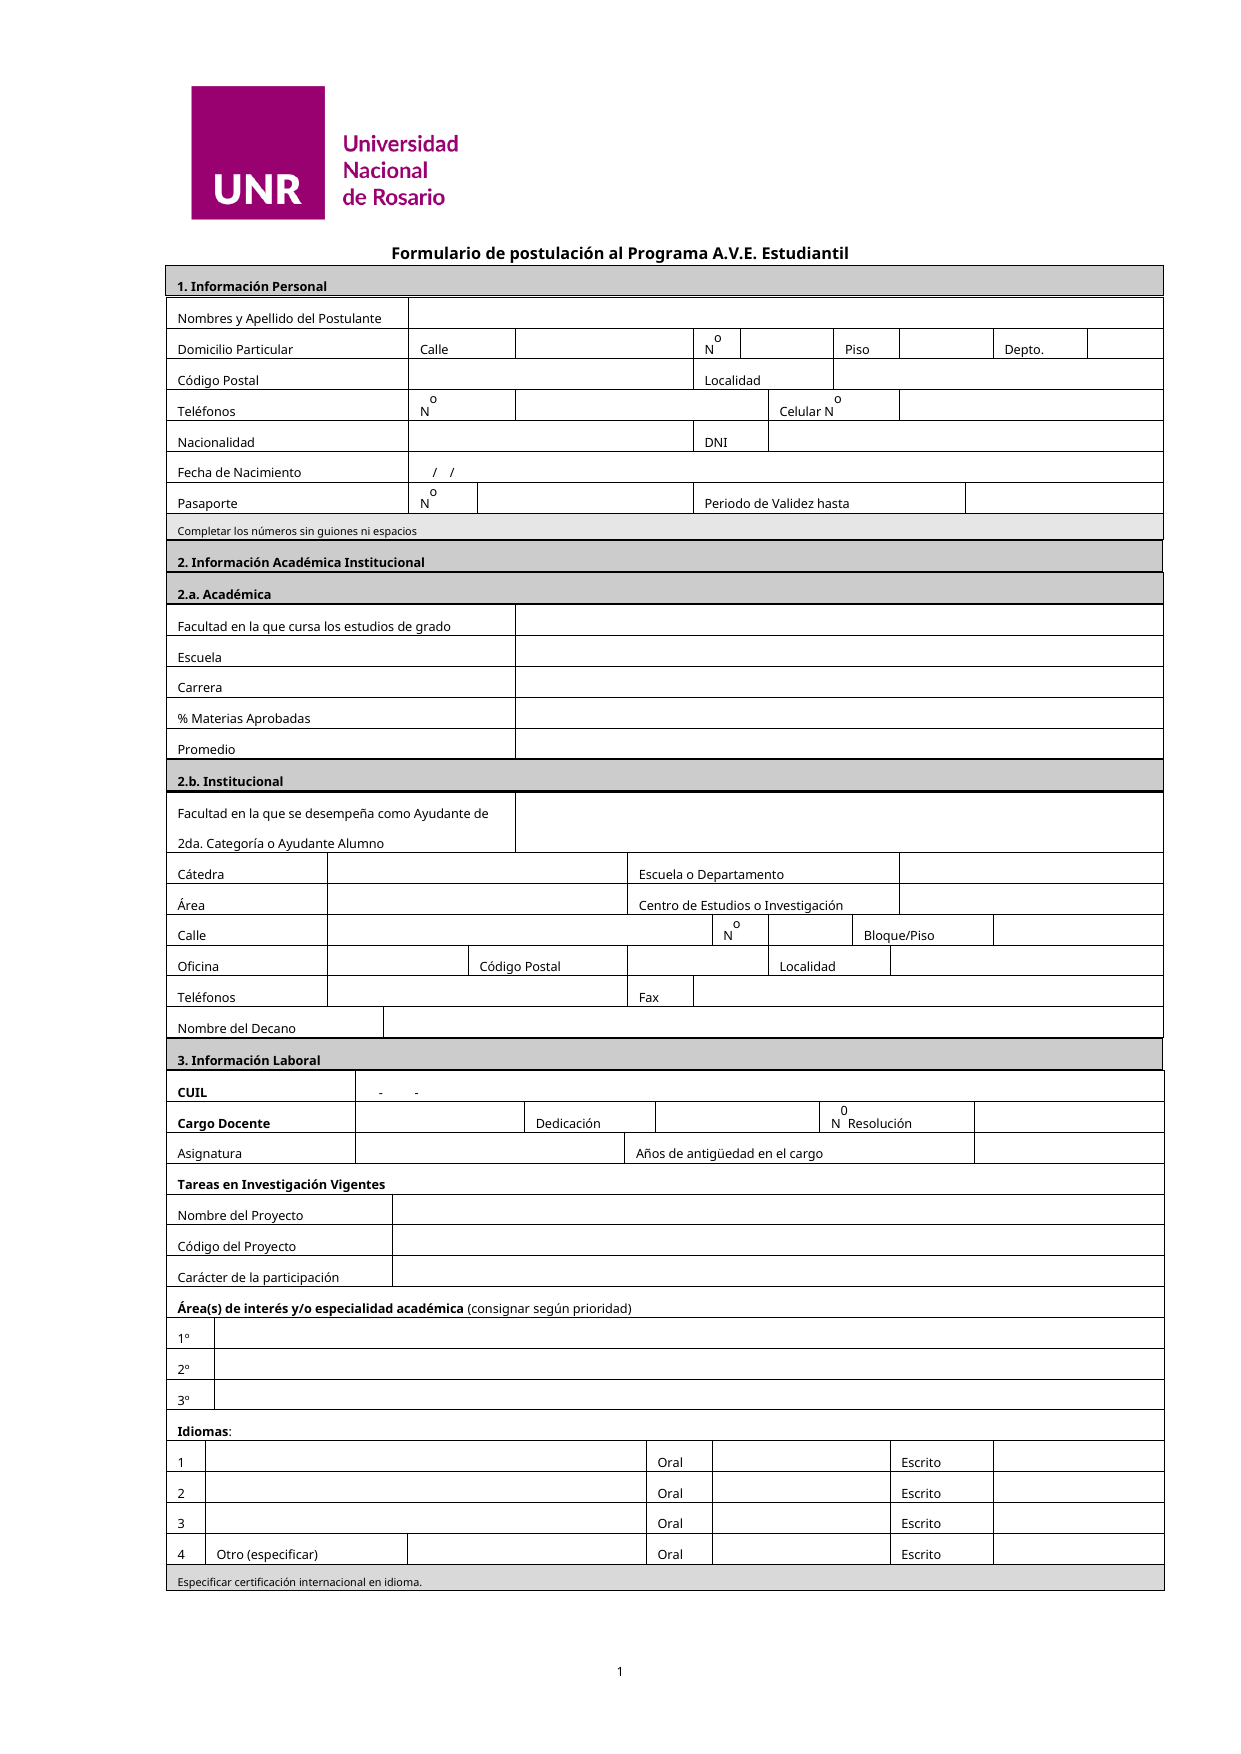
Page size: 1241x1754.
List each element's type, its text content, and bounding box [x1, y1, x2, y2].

table_cell Asignatura [167, 1133, 355, 1163]
table_cell Teléfonos [167, 976, 327, 1006]
table_cell 3 [167, 1503, 205, 1533]
table_cell [206, 1441, 646, 1471]
table_cell Carrera [167, 667, 515, 697]
table_header Nombres y Apellido del Postulante [167, 298, 408, 327]
table_cell [328, 915, 712, 944]
table_cell [628, 946, 768, 975]
table_header - - [356, 1071, 1164, 1101]
picture [177, 73, 477, 226]
table_cell [713, 1503, 890, 1533]
table_cell Escrito [891, 1472, 993, 1502]
table_cell [393, 1225, 1164, 1255]
table_cell 4 [167, 1534, 205, 1563]
table_cell Escrito [891, 1503, 993, 1533]
table_cell N0Resolución [820, 1102, 974, 1132]
table_cell 2 [167, 1472, 205, 1502]
table_cell No [713, 915, 768, 944]
table_cell [215, 1349, 1164, 1378]
table_cell Escrito [891, 1441, 993, 1471]
table_cell [206, 1503, 646, 1533]
table_cell Calle [409, 329, 515, 358]
table_header 3. Información Laboral [167, 1039, 1162, 1069]
table_cell No [409, 483, 477, 512]
table_cell Código Postal [469, 946, 627, 975]
table_cell Fax [628, 976, 693, 1006]
table_cell Nombre del Decano [167, 1007, 383, 1037]
table_cell Piso [834, 329, 899, 358]
table_cell [966, 483, 1163, 512]
table_cell [393, 1256, 1164, 1286]
table_cell Idiomas: [167, 1410, 1164, 1440]
table_cell [516, 667, 1163, 697]
table_cell Pasaporte [167, 483, 408, 512]
table_cell [356, 1133, 624, 1163]
table_cell / / [409, 452, 1163, 482]
table_cell Código Postal [167, 359, 408, 389]
table_cell Teléfonos [167, 390, 408, 420]
table_cell [328, 853, 627, 883]
table_cell [206, 1472, 646, 1502]
table_cell [1088, 329, 1163, 358]
table_cell [741, 329, 833, 358]
table_cell [408, 1534, 646, 1563]
table_header [516, 605, 1163, 635]
table_cell Completar los números sin guiones ni espacios [167, 514, 1163, 539]
table_cell [900, 853, 1163, 883]
table_cell Cátedra [167, 853, 327, 883]
table_cell [516, 729, 1163, 758]
table_cell Oral [647, 1534, 712, 1563]
table_cell Bloque/Piso [853, 915, 993, 944]
table_cell [994, 1503, 1164, 1533]
table_cell Periodo de Validez hasta [694, 483, 965, 512]
table_cell [994, 1441, 1164, 1471]
table_cell Área [167, 884, 327, 914]
table_cell % Materias Aprobadas [167, 698, 515, 727]
table_cell [356, 1102, 524, 1132]
table_cell Oral [647, 1503, 712, 1533]
table_cell Fecha de Nacimiento [167, 452, 408, 482]
table_cell Escrito [891, 1534, 993, 1563]
table_cell Depto. [994, 329, 1087, 358]
table_cell Otro (especificar) [206, 1534, 407, 1563]
table_header [516, 793, 1163, 852]
table_header 2. Información Académica Institucional [167, 541, 1162, 571]
table_cell Localidad [769, 946, 890, 975]
table_header 1. Información Personal [166, 266, 1163, 295]
table_cell [900, 329, 993, 358]
table_cell Promedio [167, 729, 515, 758]
text Formulario de postulación al Programa A.V.E. Estudiantil [177, 226, 1063, 264]
table_cell [713, 1472, 890, 1502]
table_cell [900, 390, 1163, 420]
table_cell [994, 915, 1163, 944]
table_cell [328, 976, 627, 1006]
table_cell Oral [647, 1441, 712, 1471]
table_cell Localidad [694, 359, 833, 389]
table_cell [891, 946, 1163, 975]
table_cell [994, 1472, 1164, 1502]
table_header CUIL [167, 1071, 355, 1101]
table_cell [834, 359, 1163, 389]
table_cell [478, 483, 693, 512]
table_header [409, 298, 1163, 327]
table_cell [516, 329, 693, 358]
table_cell [975, 1102, 1164, 1132]
table_cell 2º [167, 1349, 214, 1378]
table_cell 3º [167, 1380, 214, 1409]
table_header Facultad en la que cursa los estudios de grado [167, 605, 515, 635]
table_cell Área(s) de interés y/o especialidad académica (consignar según prioridad) [167, 1287, 1164, 1317]
table_cell [994, 1534, 1164, 1563]
table_cell [384, 1007, 1163, 1037]
table_cell Escuela o Departamento [628, 853, 899, 883]
table_header 2.b. Institucional [167, 760, 1163, 790]
table_header Facultad en la que se desempeña como Ayudante de 2da. Categoría o Ayudante Alumno [167, 793, 515, 852]
table_cell Código del Proyecto [167, 1225, 392, 1255]
table_cell [713, 1534, 890, 1563]
table_cell [393, 1195, 1164, 1224]
table_cell Carácter de la participación [167, 1256, 392, 1286]
table_cell [713, 1441, 890, 1471]
table_cell Años de antigüedad en el cargo [625, 1133, 974, 1163]
table_cell [516, 636, 1163, 666]
table_cell Centro de Estudios o Investigación [628, 884, 899, 914]
table_cell [328, 946, 468, 975]
table_cell [975, 1133, 1164, 1163]
table_cell Oral [647, 1472, 712, 1502]
table_cell [769, 915, 852, 944]
table_cell [656, 1102, 819, 1132]
table_cell 1 [167, 1441, 205, 1471]
table_cell Escuela [167, 636, 515, 666]
table_cell No [694, 329, 740, 358]
table_cell [516, 390, 768, 420]
table_cell No [409, 390, 515, 420]
table_cell [328, 884, 627, 914]
table_cell Nacionalidad [167, 421, 408, 451]
table_cell Dedicación [525, 1102, 655, 1132]
table_cell [215, 1380, 1164, 1409]
table_cell [215, 1318, 1164, 1348]
table_cell Calle [167, 915, 327, 944]
table_cell [516, 698, 1163, 727]
table_cell Oficina [167, 946, 327, 975]
table_cell [900, 884, 1163, 914]
table_cell Tareas en Investigación Vigentes [167, 1164, 1164, 1193]
table_cell Celular No [769, 390, 899, 420]
table_cell Domicilio Particular [167, 329, 408, 358]
table_cell DNI [694, 421, 768, 451]
table_cell Especificar certificación internacional en idioma. [167, 1565, 1164, 1590]
table_cell [409, 359, 693, 389]
table_header 2.a. Académica [167, 573, 1163, 603]
table_cell Nombre del Proyecto [167, 1195, 392, 1224]
table_cell [694, 976, 1163, 1006]
table_cell [409, 421, 693, 451]
table_cell 1º [167, 1318, 214, 1348]
table_cell [769, 421, 1163, 451]
table_cell Cargo Docente [167, 1102, 355, 1132]
